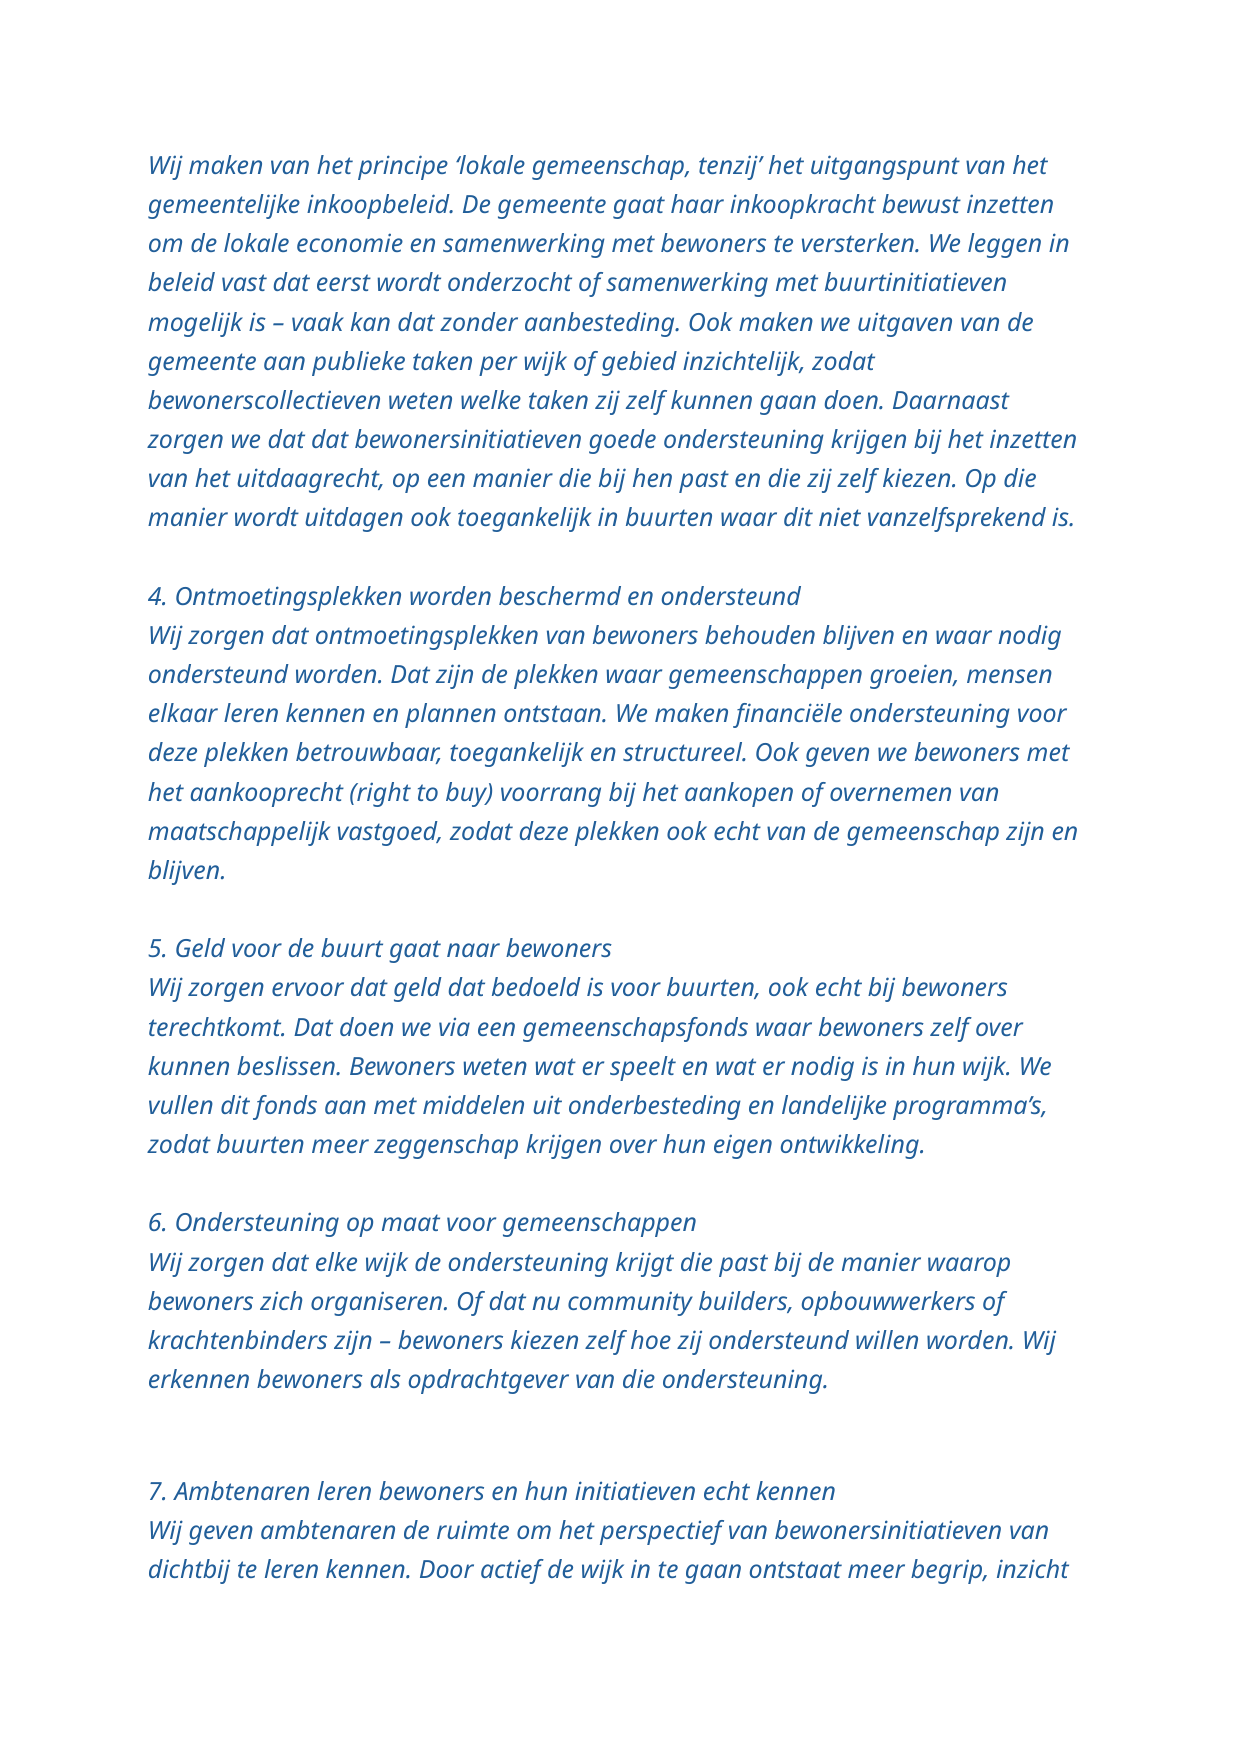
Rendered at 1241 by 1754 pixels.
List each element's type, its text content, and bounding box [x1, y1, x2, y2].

text 6. Ondersteuning op maat voor gemeenschappen [148, 1205, 1093, 1239]
text Wij zorgen dat elke wijk de ondersteuning krijgt die past bij de manier waarop bewoners zich organiseren. Of dat nu community builders, opbouwwerkers of krachtenbinders zijn – bewoners kiezen zelf hoe zij ondersteund willen worden. Wij erkennen bewoners als opdrachtgever van die ondersteuning. [148, 1244, 1093, 1396]
text Wij zorgen ervoor dat geld dat bedoeld is voor buurten, ook echt bij bewoners terechtkomt. Dat doen we via een gemeenschapsfonds waar bewoners zelf over kunnen beslissen. Bewoners weten wat er speelt en wat er nodig is in hun wijk. We vullen dit fonds aan met middelen uit onderbesteding en landelijke programma’s, zodat buurten meer zeggenschap krijgen over hun eigen ontwikkeling. [148, 970, 1093, 1161]
text 5. Geld voor de buurt gaat naar bewoners [148, 931, 1093, 965]
text 4. Ontmoetingsplekken worden beschermd en ondersteund [148, 578, 1093, 612]
text Wij zorgen dat ontmoetingsplekken van bewoners behouden blijven en waar nodig ondersteund worden. Dat zijn de plekken waar gemeenschappen groeien, mensen elkaar leren kennen en plannen ontstaan. We maken financiële ondersteuning voor deze plekken betrouwbaar, toegankelijk en structureel. Ook geven we bewoners met het aankooprecht (right to buy) voorrang bij het aankopen of overnemen van maatschappelijk vastgoed, zodat deze plekken ook echt van de gemeenschap zijn en blijven. [148, 618, 1093, 887]
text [148, 1513, 1093, 1586]
text Wij maken van het principe ‘lokale gemeenschap, tenzij’ het uitgangspunt van het gemeentelijke inkoopbeleid. De gemeente gaat haar inkoopkracht bewust inzetten om de lokale economie en samenwerking met bewoners te versterken. We leggen in beleid vast dat eerst wordt onderzocht of samenwerking met buurtinitiatieven mogelijk is – vaak kan dat zonder aanbesteding. Ook maken we uitgaven van de gemeente aan publieke taken per wijk of gebied inzichtelijk, zodat bewonerscollectieven weten welke taken zij zelf kunnen gaan doen. Daarnaast zorgen we dat dat bewonersinitiatieven goede ondersteuning krijgen bij het inzetten van het uitdaagrecht, op een manier die bij hen past en die zij zelf kiezen. Op die manier wordt uitdagen ook toegankelijk in buurten waar dit niet vanzelfsprekend is. [148, 148, 1093, 534]
text 7. Ambtenaren leren bewoners en hun initiatieven echt kennen [148, 1473, 1093, 1507]
